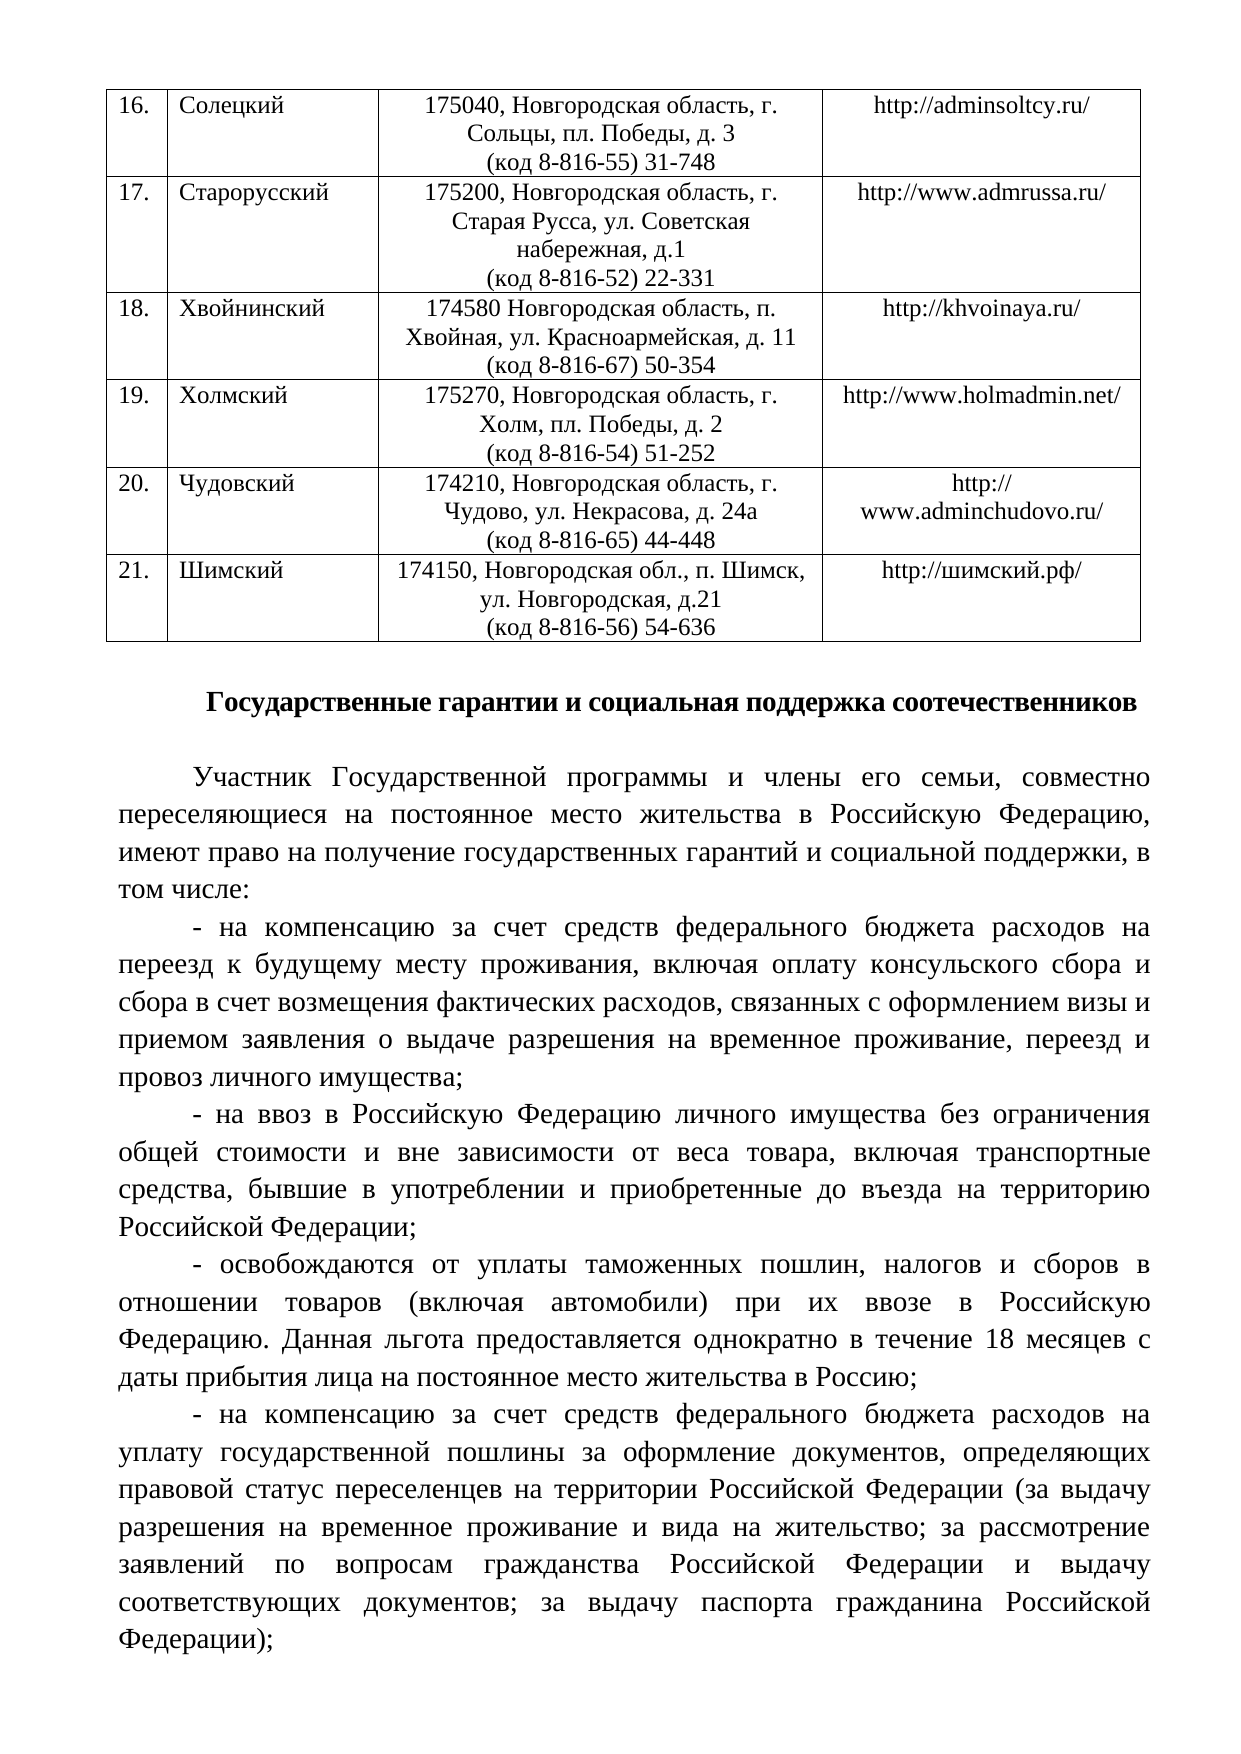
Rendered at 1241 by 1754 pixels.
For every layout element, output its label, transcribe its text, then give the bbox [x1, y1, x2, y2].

table_cell http://шимский.рф/ [823, 555, 1140, 641]
table_cell 174580 Новгородская область, п. Хвойная, ул. Красноармейская, д. 11 (код 8-816-67) 50-354 [379, 293, 486, 379]
table_cell http://www.adminchudovo.ru/ [823, 468, 1140, 554]
table_cell Хвойнинский [168, 293, 378, 379]
table_cell 174580 Новгородская область, п. Хвойная, ул. Красноармейская, д. 11 (код 8-816-67) 50-354 [715, 293, 822, 379]
table_cell 174210, Новгородская область, г. Чудово, ул. Некрасова, д. 24а (код 8-816-65) 44-448 [715, 468, 822, 554]
table_cell 175270, Новгородская область, г. Холм, пл. Победы, д. 2 (код 8-816-54) 51-252 [715, 380, 822, 467]
text - на ввоз в Российскую Федерацию личного имущества без ограничения общей стоимости и вне зависимости от веса товара, включая транспортные средства, бывшие в употреблении и приобретенные до въезда на территорию Российской Федерации; [118, 1092, 1152, 1242]
text - на компенсацию за счет средств федерального бюджета расходов на переезд к будущему месту проживания, включая оплату консульского сбора и сбора в счет возмещения фактических расходов, связанных с оформлением визы и приемом заявления о выдаче разрешения на временное проживание, переезд и провоз личного имущества; [118, 905, 1152, 1092]
table_cell 175040, Новгородская область, г. Сольцы, пл. Победы, д. 3 (код 8-816-55) 31-748 [379, 90, 822, 176]
table_cell 174150, Новгородская обл., п. Шимск, ул. Новгородская, д.21 (код 8-816-56) 54-636 [379, 555, 822, 641]
table_cell Шимский [168, 555, 378, 641]
text - на компенсацию за счет средств федерального бюджета расходов на уплату государственной пошлины за оформление документов, определяющих правовой статус переселенцев на территории Российской Федерации (за выдачу разрешения на временное проживание и вида на жительство; за рассмотрение заявлений по вопросам гражданства Российской Федерации и выдачу соответствующих документов; за выдачу паспорта гражданина Российской Федерации); [118, 1392, 1152, 1655]
table_cell 19. [107, 380, 167, 467]
text - освобождаются от уплаты таможенных пошлин, налогов и сборов в отношении товаров (включая автомобили) при их ввозе в Российскую Федерацию. Данная льгота предоставляется однократно в течение 18 месяцев с даты прибытия лица на постоянное место жительства в Россию; [118, 1242, 1152, 1392]
table_cell Старорусский [168, 177, 378, 292]
table_cell Чудовский [168, 468, 378, 554]
table_cell Солецкий [168, 90, 378, 176]
table_cell 174210, Новгородская область, г. Чудово, ул. Некрасова, д. 24а (код 8-816-65) 44-448 [379, 468, 486, 554]
text Государственные гарантии и социальная поддержка соотечественников [118, 680, 1152, 717]
table_cell 175200, Новгородская область, г. Старая Русса, ул. Советская набережная, д.1 (код 8-816-52) 22-331 [379, 177, 822, 292]
table_cell Холмский [168, 380, 378, 467]
table_cell http://khvoinaya.ru/ [823, 293, 1140, 379]
table_cell 18. [107, 293, 167, 379]
table_cell 17. [107, 177, 167, 292]
table_cell 16. [107, 90, 167, 176]
table_cell http://adminsoltcy.ru/ [823, 90, 1140, 176]
table_cell 20. [107, 468, 167, 554]
table_cell 175270, Новгородская область, г. Холм, пл. Победы, д. 2 (код 8-816-54) 51-252 [379, 380, 486, 467]
text Участник Государственной программы и члены его семьи, совместно переселяющиеся на постоянное место жительства в Российскую Федерацию, имеют право на получение государственных гарантий и социальной поддержки, в том числе: [118, 755, 1152, 905]
table_cell http://www.admrussa.ru/ [823, 177, 1140, 292]
table_cell 21. [107, 555, 167, 641]
table_cell http://www.holmadmin.net/ [823, 380, 1140, 467]
